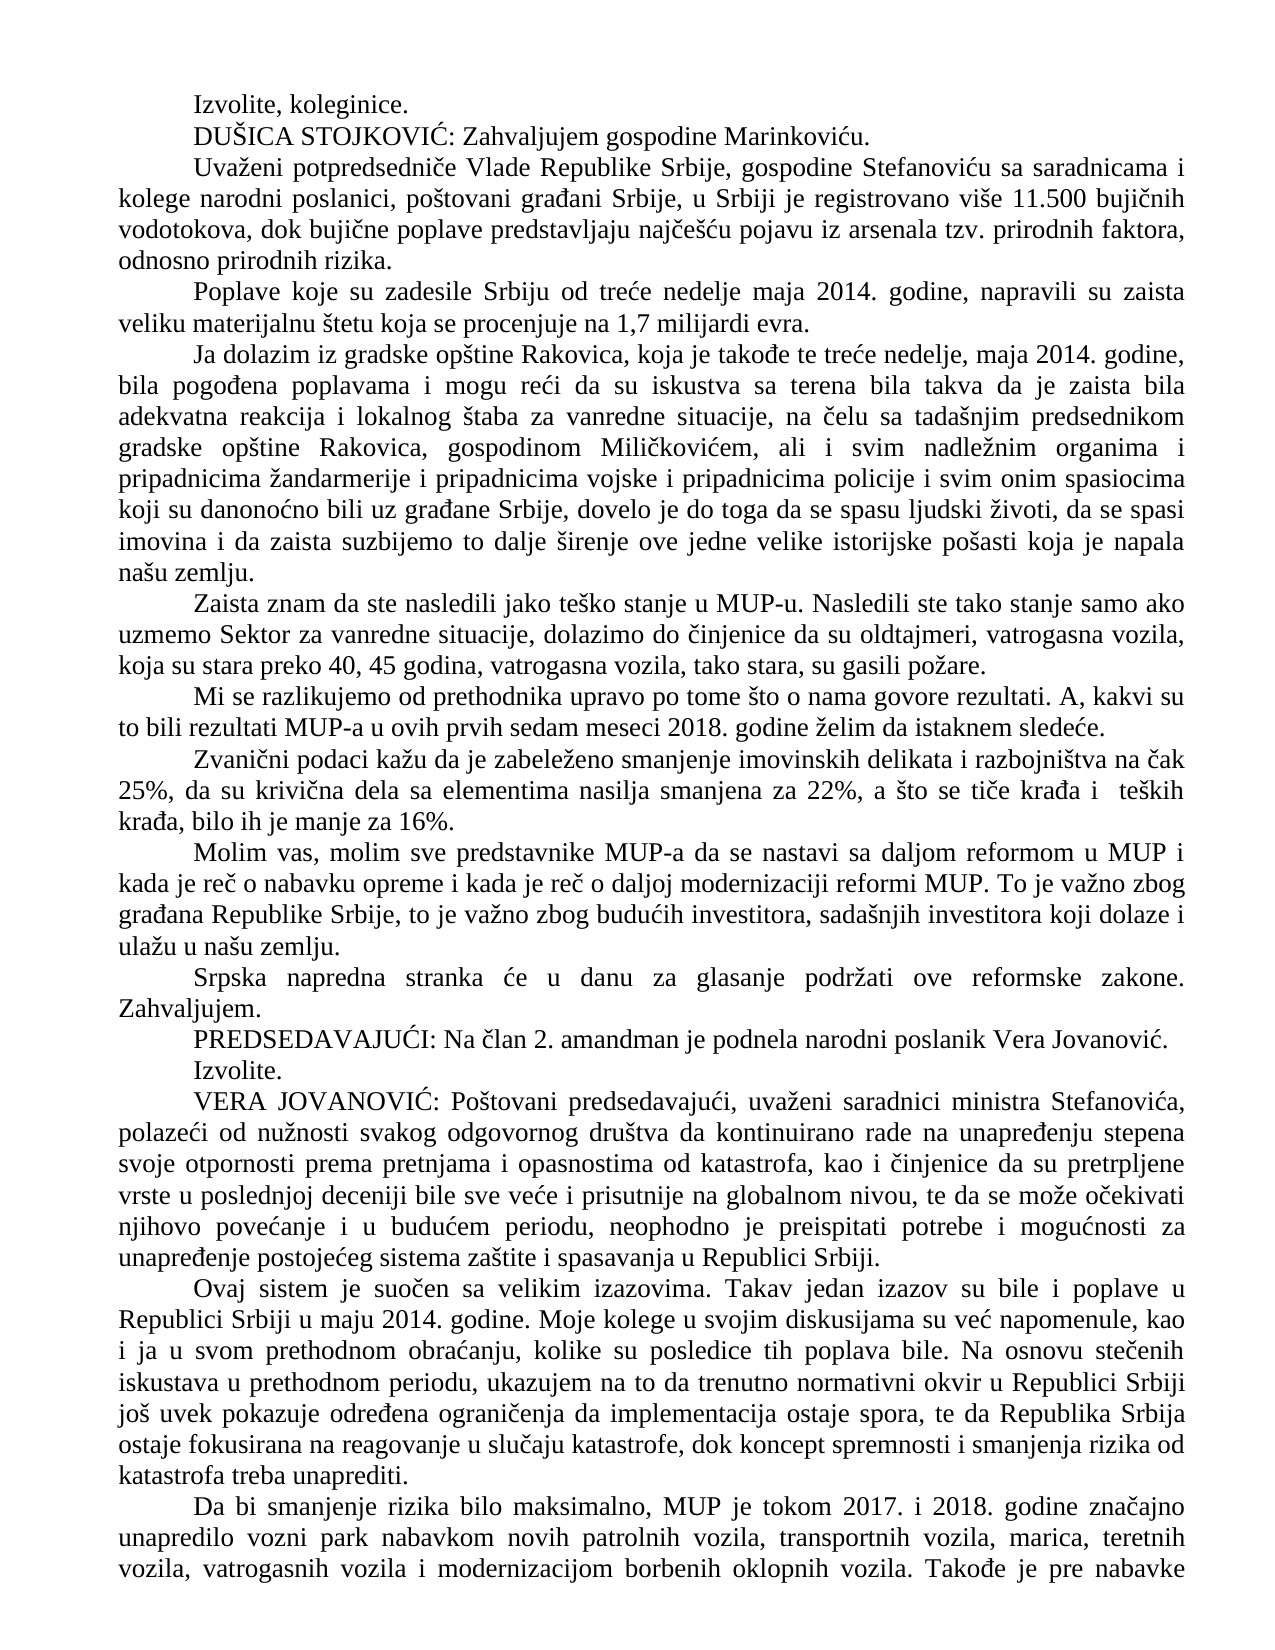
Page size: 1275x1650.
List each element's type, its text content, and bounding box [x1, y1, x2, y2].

text Ja dolazim iz gradske opštine Rakovica, koja je takođe te treće nedelje, maja 2014. godine, bila pogođena poplavama i mogu reći da su iskustva sa terena bila takva da je zaista bila adekvatna reakcija i lokalnog štaba za vanredne situacije, na čelu sa tadašnjim predsednikom gradske opštine Rakovica, gospodinom Miličkovićem, ali i svim nadležnim organima i pripadnicima žandarmerije i pripadnicima vojske i pripadnicima policije i svim onim spasiocima koji su danonoćno bili uz građane Srbije, dovelo je do toga da se spasu ljudski životi, da se spasi imovina i da zaista suzbijemo to dalje širenje ove jedne velike istorijske pošasti koja je napala našu zemlju. [118, 338, 1186, 587]
text VERA JOVANOVIĆ: Poštovani predsedavajući, uvaženi saradnici ministra Stefanovića, polazeći od nužnosti svakog odgovornog društva da kontinuirano rade na unapređenju stepena svoje otpornosti prema pretnjama i opasnostima od katastrofa, kao i činjenice da su pretrpljene vrste u poslednjoj deceniji bile sve veće i prisutnije na globalnom nivou, te da se može očekivati njihovo povećanje i u budućem periodu, neophodno je preispitati potrebe i mogućnosti za unapređenje postojećeg sistema zaštite i spasavanja u Republici Srbiji. [118, 1085, 1186, 1272]
text Poplave koje su zadesile Srbiju od treće nedelje maja 2014. godine, napravili su zaista veliku materijalnu štetu koja se procenjuje na 1,7 milijardi evra. [118, 276, 1186, 338]
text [118, 1490, 1186, 1584]
text Izvolite, koleginice. [118, 89, 1186, 120]
text Izvolite. [118, 1054, 1186, 1085]
text Zaista znam da ste nasledili jako teško stanje u MUP-u. Nasledili ste tako stanje samo ako uzmemo Sektor za vanredne situacije, dolazimo do činjenice da su oldtajmeri, vatrogasna vozila, koja su stara preko 40, 45 godina, vatrogasna vozila, tako stara, su gasili požare. [118, 587, 1186, 680]
text DUŠICA STOJKOVIĆ: Zahvaljujem gospodine Marinkoviću. [118, 120, 1186, 151]
text Zvanični podaci kažu da je zabeleženo smanjenje imovinskih delikata i razbojništva na čak 25%, da su krivična dela sa elementima nasilja smanjena za 22%, a što se tiče krađa i teških krađa, bilo ih je manje za 16%. [118, 743, 1186, 836]
text Srpska napredna stranka će u danu za glasanje podržati ove reformske zakone. Zahvaljujem. [118, 961, 1186, 1023]
text Ovaj sistem je suočen sa velikim izazovima. Takav jedan izazov su bile i poplave u Republici Srbiji u maju 2014. godine. Moje kolege u svojim diskusijama su već napomenule, kao i ja u svom prethodnom obraćanju, kolike su posledice tih poplava bile. Na osnovu stečenih iskustava u prethodnom periodu, ukazujem na to da trenutno normativni okvir u Republici Srbiji još uvek pokazuje određena ograničenja da implementacija ostaje spora, te da Republika Srbija ostaje fokusirana na reagovanje u slučaju katastrofe, dok koncept spremnosti i smanjenja rizika od katastrofa treba unaprediti. [118, 1272, 1186, 1490]
text PREDSEDAVAJUĆI: Na član 2. amandman je podnela narodni poslanik Vera Jovanović. [118, 1023, 1186, 1054]
text Mi se razlikujemo od prethodnika upravo po tome što o nama govore rezultati. A, kakvi su to bili rezultati MUP-a u ovih prvih sedam meseci 2018. godine želim da istaknem sledeće. [118, 680, 1186, 743]
text Molim vas, molim sve predstavnike MUP-a da se nastavi sa daljom reformom u MUP i kada je reč o nabavku opreme i kada je reč o daljoj modernizaciji reformi MUP. To je važno zbog građana Republike Srbije, to je važno zbog budućih investitora, sadašnjih investitora koji dolaze i ulažu u našu zemlju. [118, 836, 1186, 961]
text Uvaženi potpredsedniče Vlade Republike Srbije, gospodine Stefanoviću sa saradnicama i kolege narodni poslanici, poštovani građani Srbije, u Srbiji je registrovano više 11.500 bujičnih vodotokova, dok bujične poplave predstavljaju najčešću pojavu iz arsenala tzv. prirodnih faktora, odnosno prirodnih rizika. [118, 151, 1186, 276]
